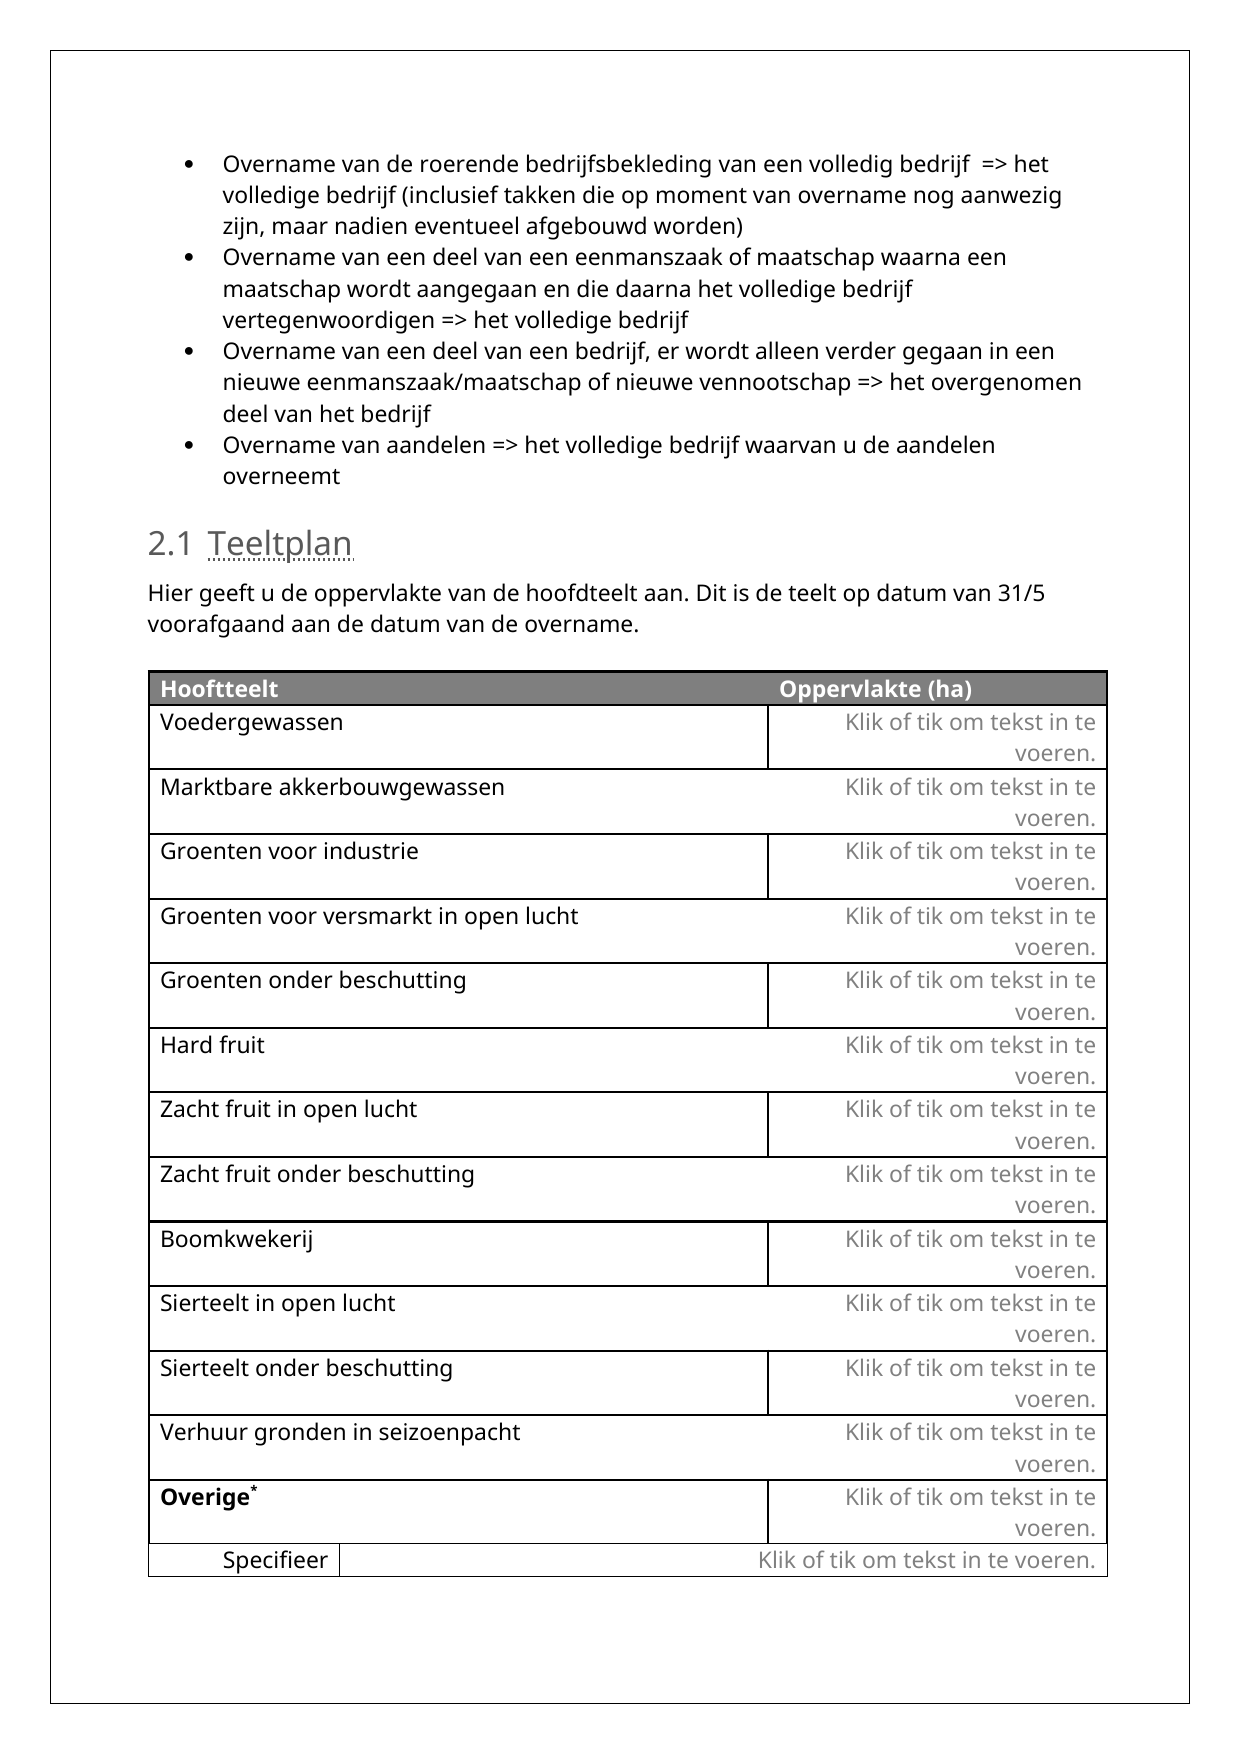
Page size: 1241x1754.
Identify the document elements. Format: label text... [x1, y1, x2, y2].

table_cell Zacht fruit in open lucht [150, 1093, 767, 1156]
text Hier geeft u de oppervlakte van de hoofdteelt aan. Dit is de teelt op datum van 31/5 voorafgaand aan de datum van de overname. [147, 577, 1093, 639]
subtitle Teeltplan [147, 522, 1093, 564]
table_cell Verhuur gronden in seizoenpacht [150, 1416, 768, 1479]
table_cell Sierteelt onder beschutting [150, 1352, 767, 1414]
table_cell [340, 1544, 1107, 1576]
table_header Hooftteelt [150, 673, 768, 704]
table_cell Groenten voor versmarkt in open lucht [150, 900, 768, 962]
table_cell Zacht fruit onder beschutting [150, 1158, 768, 1220]
list Overname van een deel van een eenmanszaak of maatschap waarna een maatschap wordt aangegaan en die daarna het volledige bedrijf vertegenwoordigen => het volledige bedrijf [185, 241, 1093, 335]
list Overname van aandelen => het volledige bedrijf waarvan u de aandelen overneemt [185, 429, 1093, 491]
table_cell Voedergewassen [150, 706, 767, 768]
table_cell Sierteelt in open lucht [150, 1287, 768, 1349]
list Overname van een deel van een bedrijf, er wordt alleen verder gegaan in een nieuwe eenmanszaak/maatschap of nieuwe vennootschap => het overgenomen deel van het bedrijf [185, 335, 1093, 429]
table_cell Specifieer [149, 1544, 339, 1576]
table_header Oppervlakte (ha) [768, 673, 1106, 704]
list Overname van de roerende bedrijfsbekleding van een volledig bedrijf => het volledige bedrijf (inclusief takken die op moment van overname nog aanwezig zijn, maar nadien eventueel afgebouwd worden) [185, 147, 1093, 241]
table_cell Groenten onder beschutting [150, 964, 767, 1027]
table_cell Marktbare akkerbouwgewassen [150, 770, 768, 833]
table_cell Overige* [150, 1481, 767, 1543]
table_cell Groenten voor industrie [150, 835, 767, 897]
table_cell Boomkwekerij [150, 1223, 767, 1285]
table_cell Hard fruit [150, 1029, 768, 1091]
